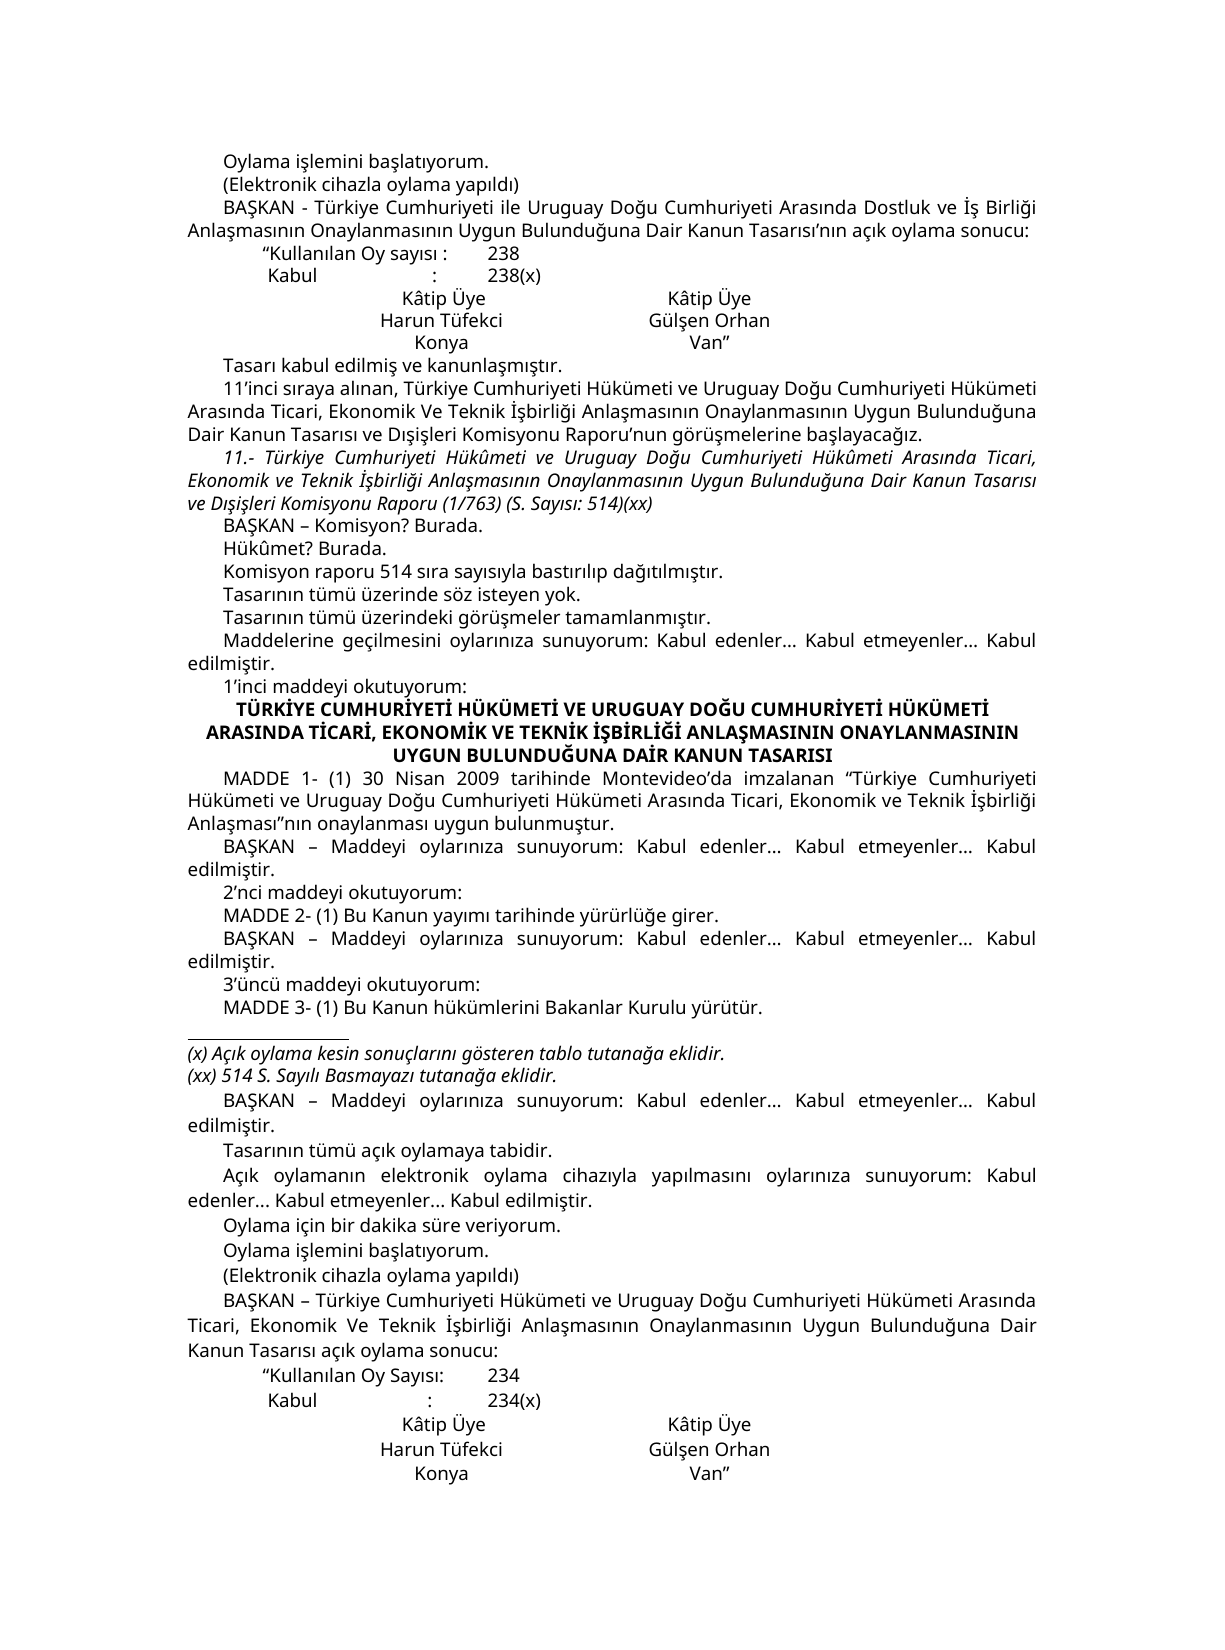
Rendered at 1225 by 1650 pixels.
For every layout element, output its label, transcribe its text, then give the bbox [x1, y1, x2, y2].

text 1’inci maddeyi okutuyorum: [187, 675, 1037, 698]
text Komisyon raporu 514 sıra sayısıyla bastırılıp dağıtılmıştır. [187, 560, 1037, 583]
text (x) Açık oylama kesin sonuçlarını gösteren tablo tutanağa eklidir. [187, 1042, 1037, 1064]
text MADDE 1- (1) 30 Nisan 2009 tarihinde Montevideo’da imzalanan “Türkiye Cumhuriyeti Hükümeti ve Uruguay Doğu Cumhuriyeti Hükümeti Arasında Ticari, Ekonomik ve Teknik İşbirliği Anlaşması”nın onaylanması uygun bulunmuştur. [187, 767, 1037, 835]
text BAŞKAN – Maddeyi oylarınıza sunuyorum: Kabul edenler… Kabul etmeyenler… Kabul edilmiştir. [187, 835, 1037, 881]
table_header Kâtip Üye Kâtip Üye [176, 1413, 1041, 1437]
text “Kullanılan Oy Sayısı: 234 [187, 1362, 1037, 1387]
text Tasarının tümü açık oylamaya tabidir. [187, 1137, 1037, 1162]
text (Elektronik cihazla oylama yapıldı) [187, 173, 1037, 196]
text BAŞKAN – Maddeyi oylarınıza sunuyorum: Kabul edenler… Kabul etmeyenler… Kabul edilmiştir. [187, 1087, 1037, 1137]
table_cell Konya Van” [176, 1461, 1041, 1485]
text Oylama işlemini başlatıyorum. [187, 150, 1037, 173]
text BAŞKAN - Türkiye Cumhuriyeti ile Uruguay Doğu Cumhuriyeti Arasında Dostluk ve İş Birliği Anlaşmasının Onaylanmasının Uygun Bulunduğuna Dair Kanun Tasarısı’nın açık oylama sonucu: [187, 196, 1037, 242]
text MADDE 2- (1) Bu Kanun yayımı tarihinde yürürlüğe girer. [187, 904, 1037, 927]
table_cell Harun Tüfekci Gülşen Orhan [176, 1437, 1041, 1461]
text (xx) 514 S. Sayılı Basmayazı tutanağa eklidir. [187, 1064, 1037, 1087]
text Tasarının tümü üzerinde söz isteyen yok. [187, 583, 1037, 606]
text MADDE 3- (1) Bu Kanun hükümlerini Bakanlar Kurulu yürütür. [187, 996, 1037, 1019]
text 3’üncü maddeyi okutuyorum: [187, 973, 1037, 996]
table_cell Harun Tüfekci Gülşen Orhan [176, 310, 1041, 332]
text “Kullanılan Oy sayısı : 238 [187, 242, 1037, 264]
text Kabul : 234(x) [187, 1387, 1037, 1412]
text 11’inci sıraya alınan, Türkiye Cumhuriyeti Hükümeti ve Uruguay Doğu Cumhuriyeti Hükümeti Arasında Ticari, Ekonomik Ve Teknik İşbirliği Anlaşmasının Onaylanmasının Uygun Bulunduğuna Dair Kanun Tasarısı ve Dışişleri Komisyonu Raporu’nun görüşmelerine başlayacağız. [187, 377, 1037, 446]
text (Elektronik cihazla oylama yapıldı) [187, 1262, 1037, 1287]
text Tasarının tümü üzerindeki görüşmeler tamamlanmıştır. [187, 606, 1037, 629]
text 11.- Türkiye Cumhuriyeti Hükûmeti ve Uruguay Doğu Cumhuriyeti Hükûmeti Arasında Ticari, Ekonomik ve Teknik İşbirliği Anlaşmasının Onaylanmasının Uygun Bulunduğuna Dair Kanun Tasarısı ve Dışişleri Komisyonu Raporu (1/763) (S. Sayısı: 514)(xx) [187, 446, 1037, 514]
text Oylama için bir dakika süre veriyorum. [187, 1212, 1037, 1237]
text BAŞKAN – Türkiye Cumhuriyeti Hükümeti ve Uruguay Doğu Cumhuriyeti Hükümeti Arasında Ticari, Ekonomik Ve Teknik İşbirliği Anlaşmasının Onaylanmasının Uygun Bulunduğuna Dair Kanun Tasarısı açık oylama sonucu: [187, 1287, 1037, 1362]
text Hükûmet? Burada. [187, 537, 1037, 560]
text BAŞKAN – Maddeyi oylarınıza sunuyorum: Kabul edenler… Kabul etmeyenler… Kabul edilmiştir. [187, 927, 1037, 973]
text Kabul : 238(x) [187, 264, 1037, 287]
table_header Kâtip Üye Kâtip Üye [176, 288, 1041, 310]
text Açık oylamanın elektronik oylama cihazıyla yapılmasını oylarınıza sunuyorum: Kabul edenler... Kabul etmeyenler... Kabul edilmiştir. [187, 1162, 1037, 1212]
text 2’nci maddeyi okutuyorum: [187, 881, 1037, 904]
text Maddelerine geçilmesini oylarınıza sunuyorum: Kabul edenler… Kabul etmeyenler… Kabul edilmiştir. [187, 629, 1037, 675]
text Tasarı kabul edilmiş ve kanunlaşmıştır. [187, 354, 1037, 377]
table_cell Konya Van” [176, 332, 1041, 354]
text TÜRKİYE CUMHURİYETİ HÜKÜMETİ VE URUGUAY DOĞU CUMHURİYETİ HÜKÜMETİ ARASINDA TİCARİ, EKONOMİK VE TEKNİK İŞBİRLİĞİ ANLAŞMASININ ONAYLANMASININ UYGUN BULUNDUĞUNA DAİR KANUN TASARISI [187, 698, 1037, 767]
text Oylama işlemini başlatıyorum. [187, 1237, 1037, 1262]
text BAŞKAN – Komisyon? Burada. [187, 514, 1037, 537]
